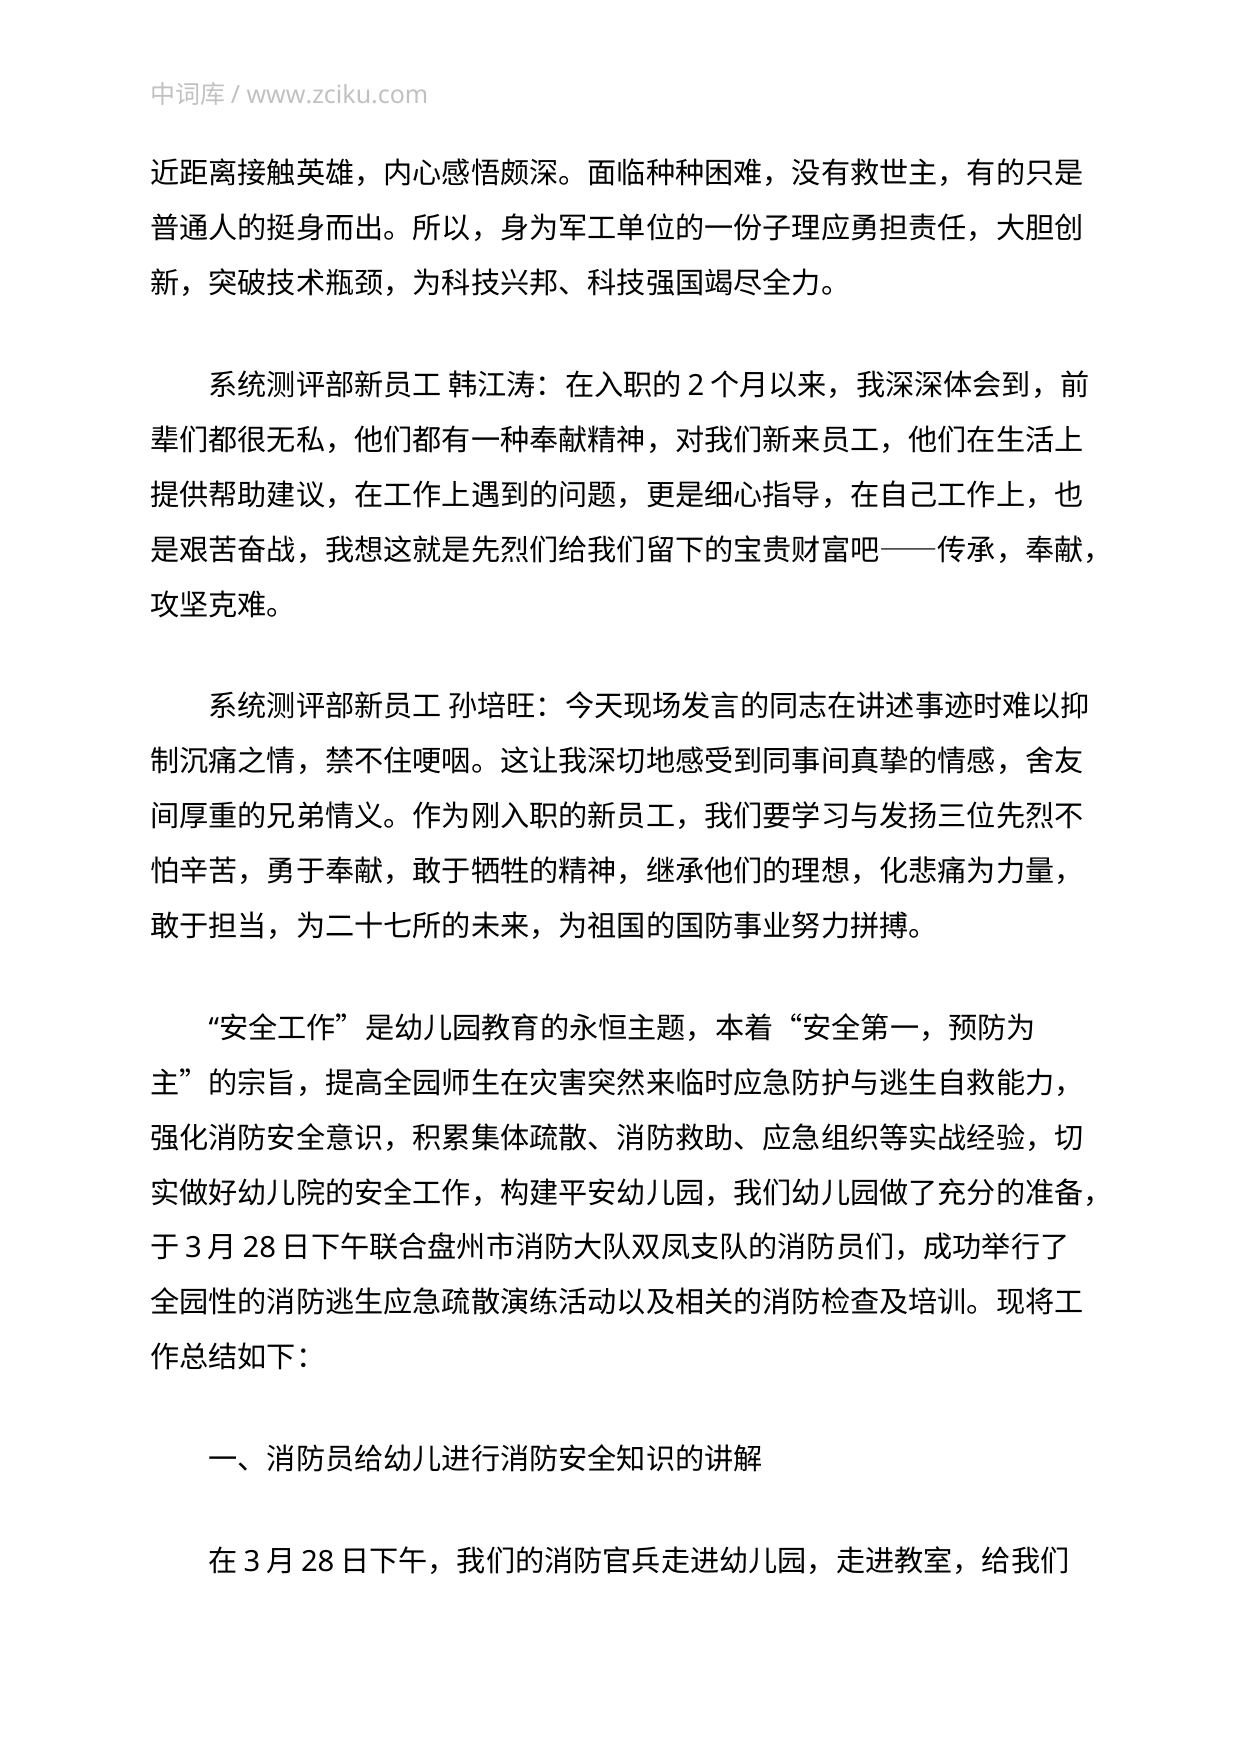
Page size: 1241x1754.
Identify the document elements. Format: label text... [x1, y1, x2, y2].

text “安全工作”是幼儿园教育的永恒主题，本着“安全第一，预防为主”的宗旨，提高全园师生在灾害突然来临时应急防护与逃生自救能力，强化消防安全意识，积累集体疏散、消防救助、应急组织等实战经验，切实做好幼儿院的安全工作，构建平安幼儿园，我们幼儿园做了充分的准备，于3月28日下午联合盘州市消防大队双凤支队的消防员们，成功举行了全园性的消防逃生应急疏散演练活动以及相关的消防检查及培训。现将工作总结如下： [150, 1004, 1090, 1376]
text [150, 1537, 1090, 1580]
text 一、消防员给幼儿进行消防安全知识的讲解 [150, 1436, 1090, 1478]
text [150, 150, 1090, 302]
text 系统测评部新员工 孙培旺：今天现场发言的同志在讲述事迹时难以抑制沉痛之情，禁不住哽咽。这让我深切地感受到同事间真挚的情感，舍友间厚重的兄弟情义。作为刚入职的新员工，我们要学习与发扬三位先烈不怕辛苦，勇于奉献，敢于牺牲的精神，继承他们的理想，化悲痛为力量，敢于担当，为二十七所的未来，为祖国的国防事业努力拼搏。 [150, 683, 1090, 945]
text 系统测评部新员工 韩江涛：在入职的2个月以来，我深深体会到，前辈们都很无私，他们都有一种奉献精神，对我们新来员工，他们在生活上提供帮助建议，在工作上遇到的问题，更是细心指导，在自己工作上，也是艰苦奋战，我想这就是先烈们给我们留下的宝贵财富吧——传承，奉献，攻坚克难。 [150, 362, 1090, 623]
